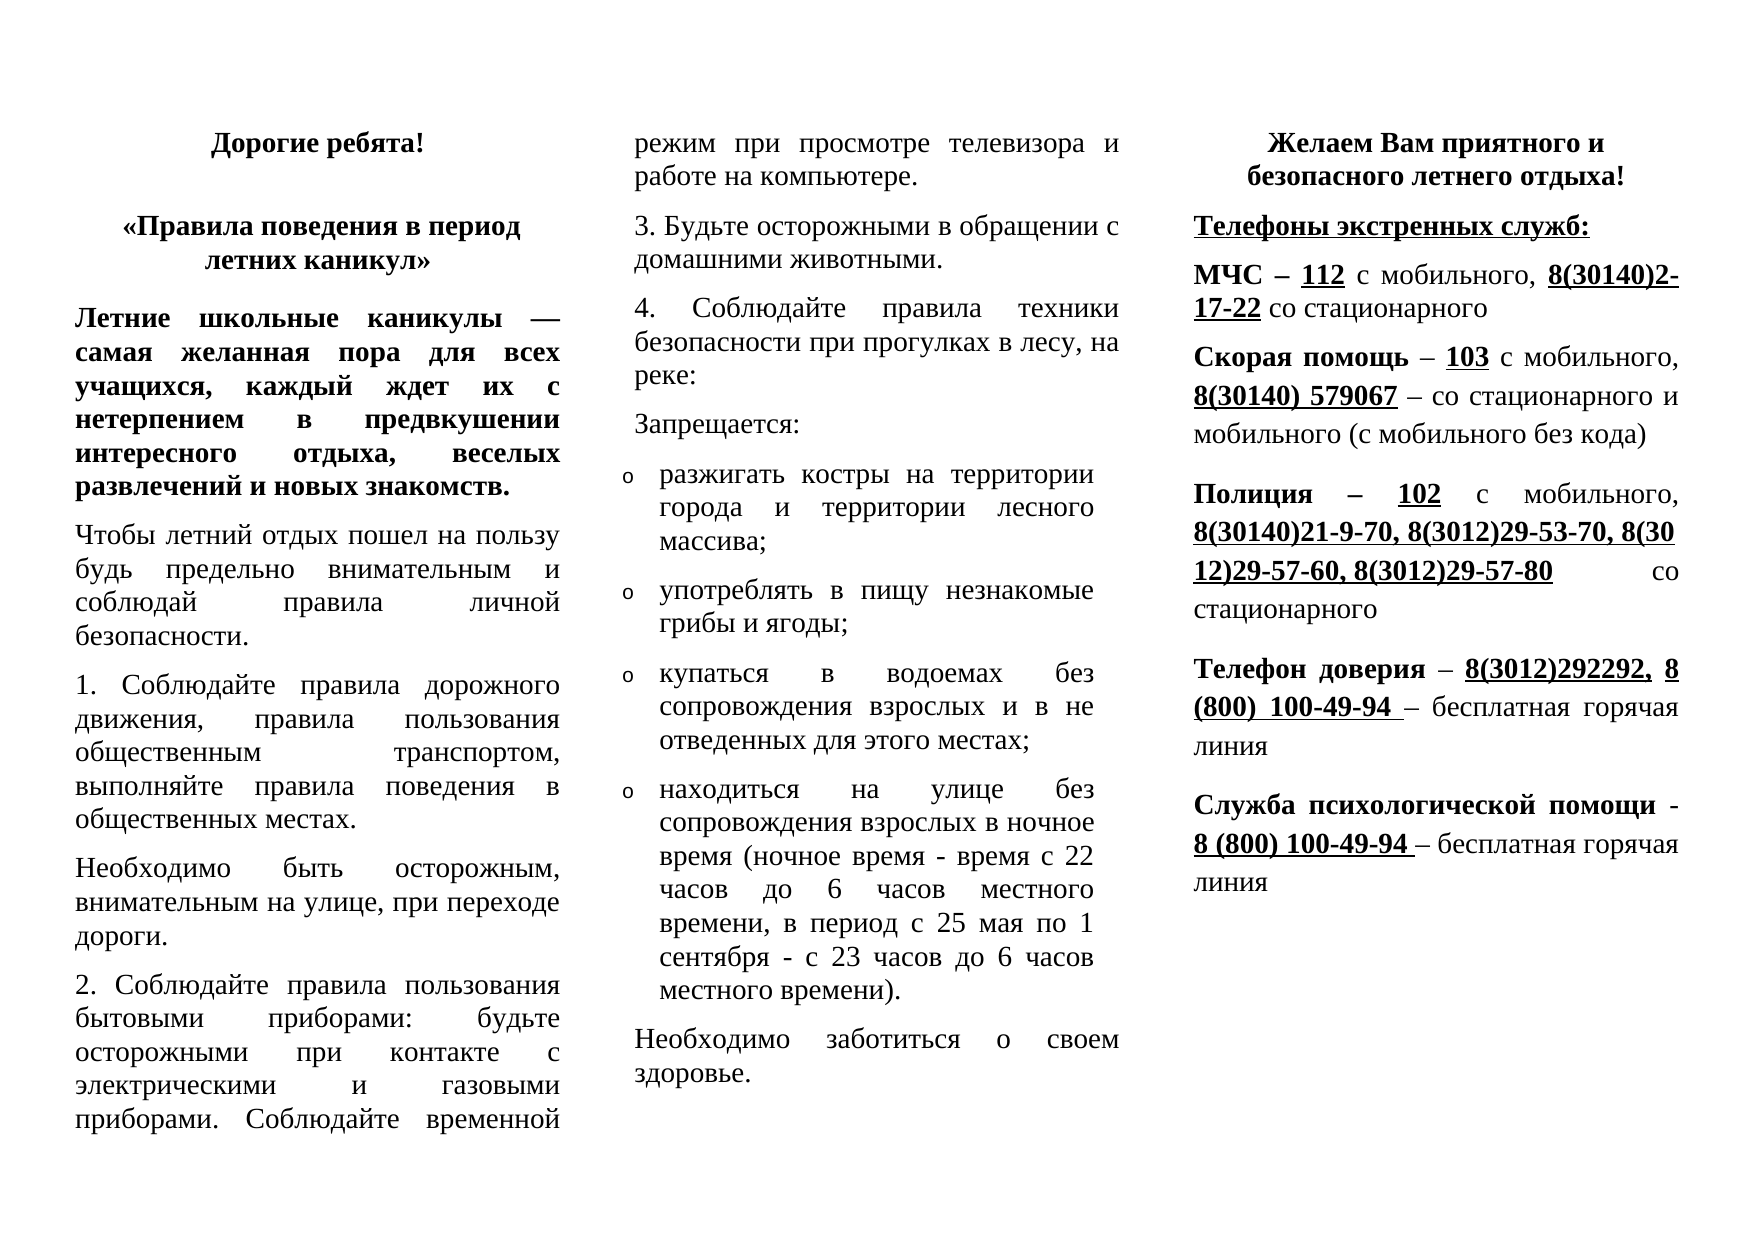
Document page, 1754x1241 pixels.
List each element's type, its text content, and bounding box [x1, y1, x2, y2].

text 2. Соблюдайте правила пользования бытовыми приборами: будьте осторожными при контакте с электрическими и газовыми приборами. Соблюдайте временной режим при просмотре телевизора и работе на компьютере. [75, 967, 560, 1134]
text Скорая помощь – 103 с мобильного, 8(30140) 579067 – со стационарного и мобильного (с мобильного без кода) [1193, 339, 1679, 450]
text 2. Соблюдайте правила пользования бытовыми приборами: будьте осторожными при контакте с электрическими и газовыми приборами. Соблюдайте временной режим при просмотре телевизора и работе на компьютере. [634, 125, 1119, 192]
text Телефоны экстренных служб: [1193, 208, 1679, 241]
list разжигать костры на территории города и территории лесного массива; [622, 456, 1094, 556]
text 3. Будьте осторожными в обращении с домашними животными. [634, 208, 1119, 275]
text Запрещается: [634, 407, 1119, 440]
text Телефон доверия – 8(3012)292292, 8 (800) 100-49-94 – бесплатная горячая линия [1193, 651, 1679, 762]
text Чтобы летний отдых пошел на пользу будь предельно внимательным и соблюдай правила личной безопасности. [75, 517, 560, 652]
text «Правила поведения в период летних каникул» [75, 208, 560, 276]
list употреблять в пищу незнакомые грибы и ягоды; [622, 572, 1094, 639]
text Желаем Вам приятного и безопасного летнего отдыха! [1193, 125, 1679, 192]
text 4. Соблюдайте правила техники безопасности при прогулках в лесу, на реке: [634, 290, 1119, 391]
text Необходимо быть осторожным, внимательным на улице, при переходе дороги. [75, 851, 560, 951]
text Полиция – 102 с мобильного, 8(30140)21-9-70, 8(3012)29-53-70, 8(3012)29-57-60, 8(3012)29-57-80 со стационарного [1193, 476, 1679, 625]
text Необходимо заботиться о своем здоровье. [634, 1021, 1119, 1088]
text 1. Соблюдайте правила дорожного движения, правила пользования общественным транспортом, выполняйте правила поведения в общественных местах. [75, 667, 560, 835]
text МЧС – 112 с мобильного, 8(30140)2-17-22 со стационарного [1193, 257, 1679, 324]
text Служба психологической помощи - 8 (800) 100-49-94 – бесплатная горячая линия [1193, 787, 1679, 898]
text Дорогие ребята! [75, 125, 560, 158]
list купаться в водоемах без сопровождения взрослых и в не отведенных для этого местах; [622, 655, 1094, 755]
text Летние школьные каникулы — самая желанная пора для всех учащихся, каждый ждет их с нетерпением в предвкушении интересного отдыха, веселых развлечений и новых знакомств. [75, 301, 560, 502]
list находиться на улице без сопровождения взрослых в ночное время (ночное время - время с 22 часов до 6 часов местного времени, в период с 25 мая по 1 сентября - с 23 часов до 6 часов местного времени). [622, 771, 1094, 1006]
